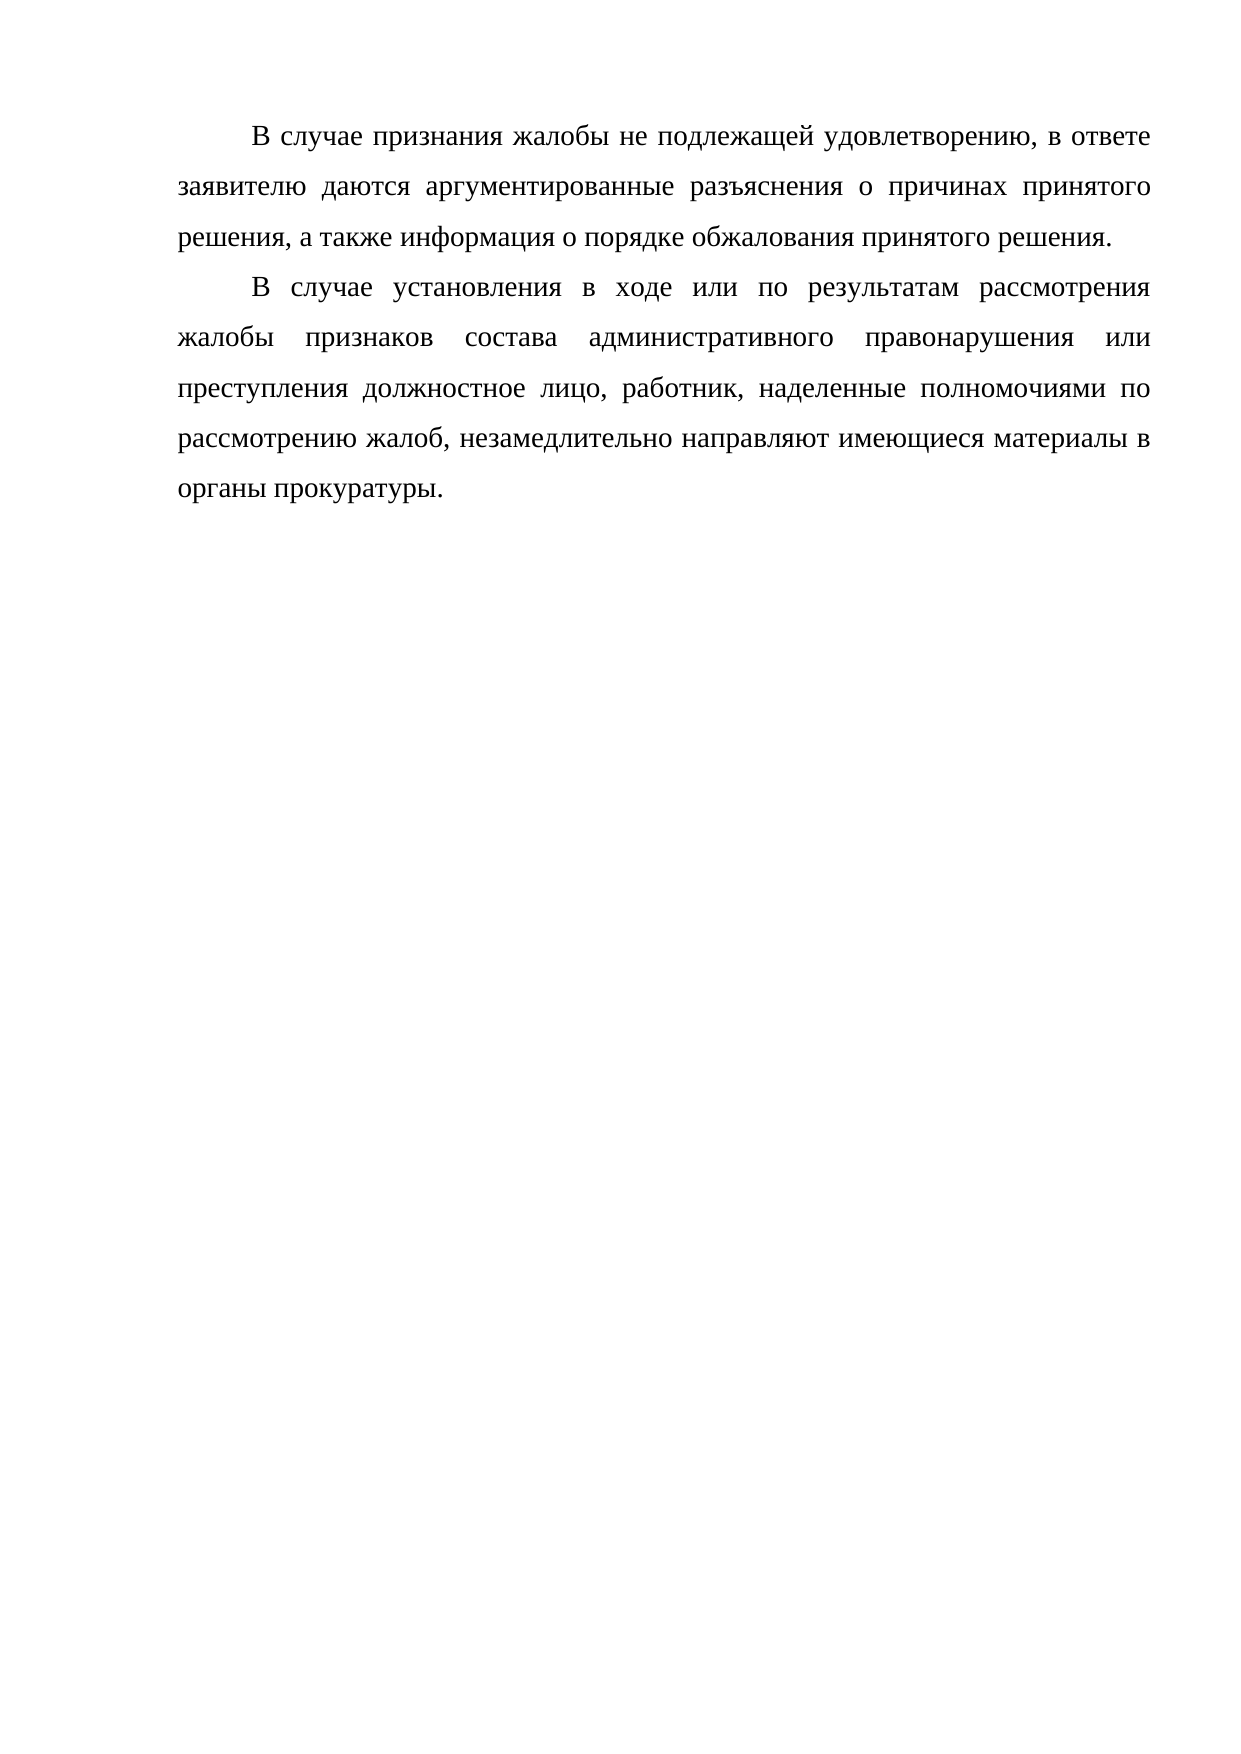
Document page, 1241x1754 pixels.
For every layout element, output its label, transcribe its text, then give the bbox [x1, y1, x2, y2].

list В случае признания жалобы не подлежащей удовлетворению, в ответе заявителю даются аргументированные разъяснения о причинах принятого решения, а также информация о порядке обжалования принятого решения. [177, 118, 1152, 252]
list В случае установления в ходе или по результатам рассмотрения жалобы признаков состава административного правонарушения или преступления должностное лицо, работник, наделенные полномочиями по рассмотрению жалоб, незамедлительно направляют имеющиеся материалы в органы прокуратуры. [177, 269, 1152, 504]
